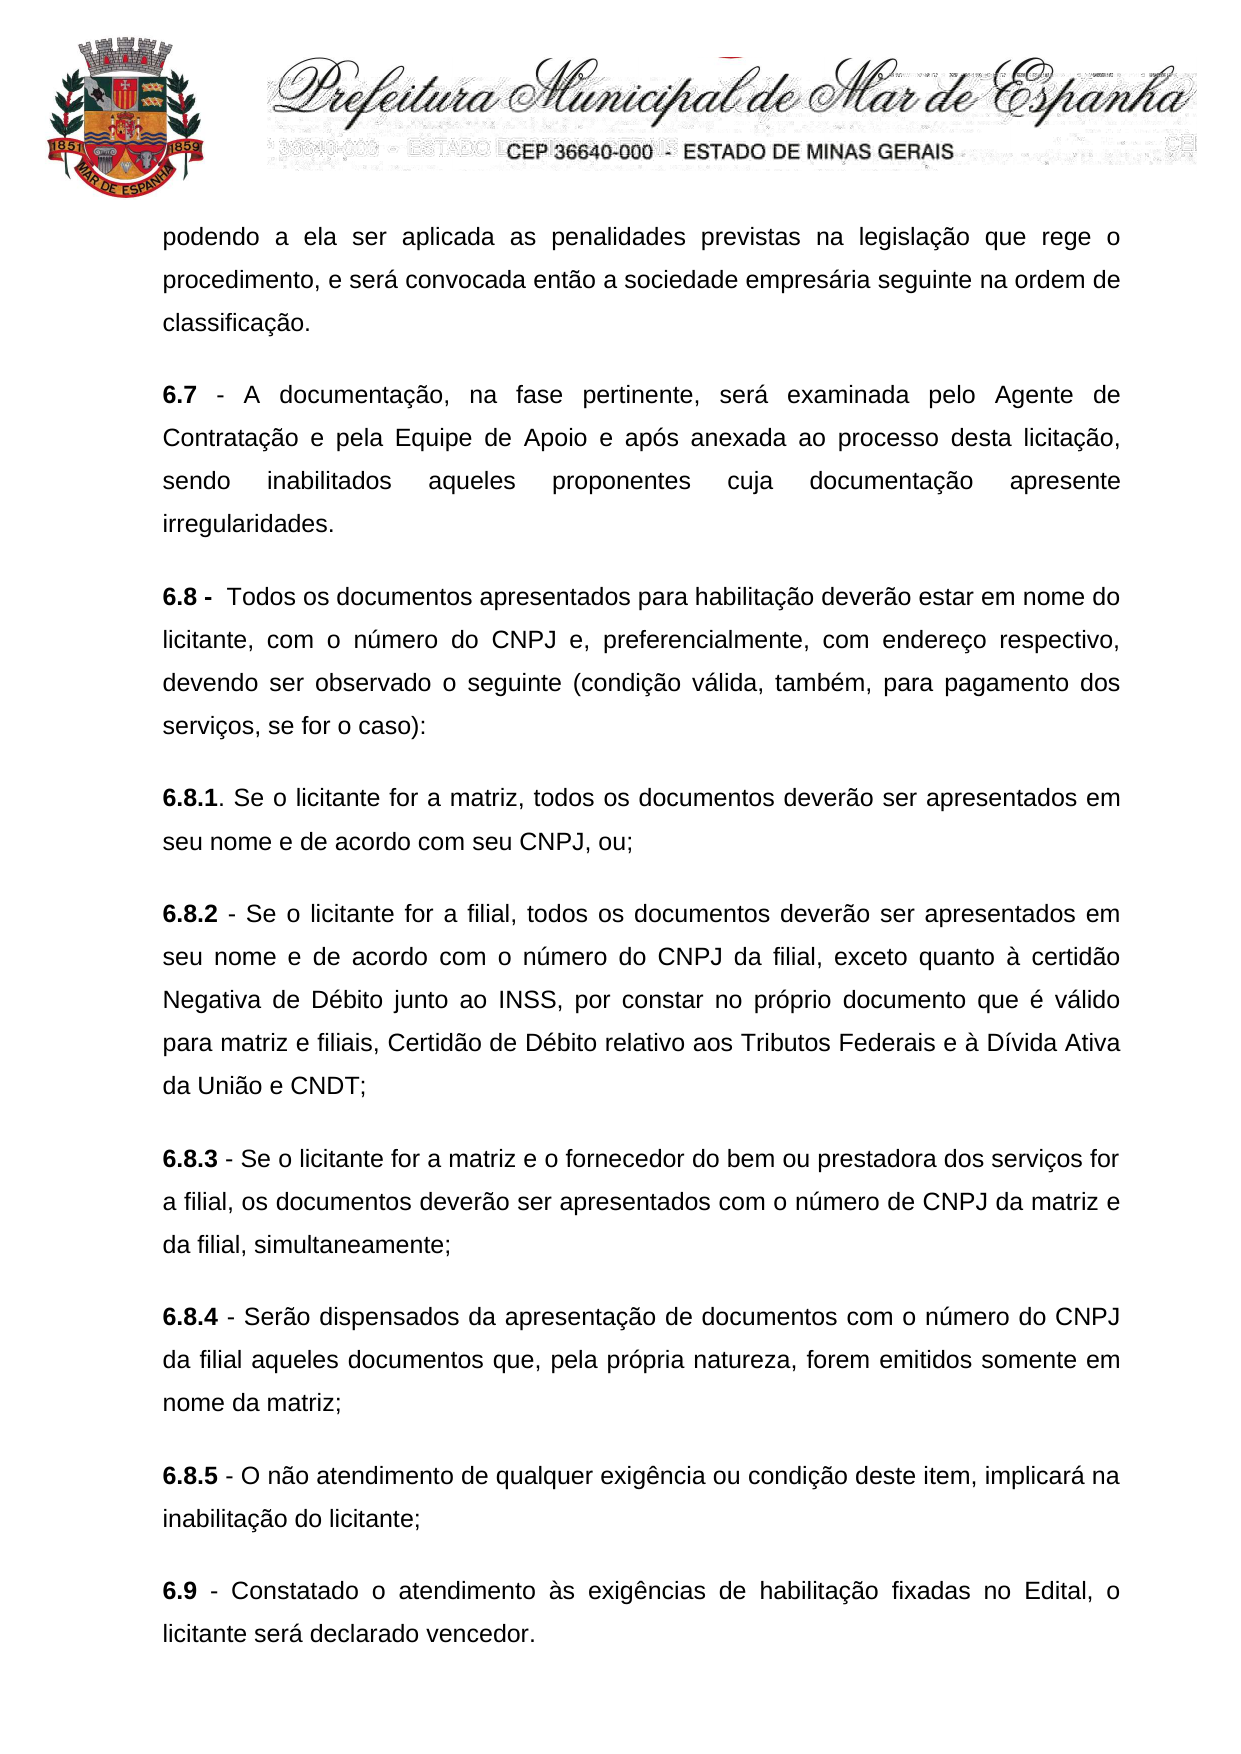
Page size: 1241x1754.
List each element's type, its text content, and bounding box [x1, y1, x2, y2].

text 6.8 - Todos os documentos apresentados para habilitação deverão estar em nome do licitante, com o número do CNPJ e, preferencialmente, com endereço respectivo, devendo ser observado o seguinte (condição válida, também, para pagamento dos serviços, se for o caso): [162, 582, 1122, 740]
text 6.9 - Constatado o atendimento às exigências de habilitação fixadas no Edital, o licitante será declarado vencedor. [162, 1576, 1122, 1648]
text 6.8.1. Se o licitante for a matriz, todos os documentos deverão ser apresentados em seu nome e de acordo com seu CNPJ, ou; [162, 783, 1122, 855]
text 6.7 - A documentação, na fase pertinente, será examinada pelo Agente de Contratação e pela Equipe de Apoio e após anexada ao processo desta licitação, sendo inabilitados aqueles proponentes cuja documentação apresente irregularidades. [162, 380, 1122, 538]
text 6.8.2 - Se o licitante for a filial, todos os documentos deverão ser apresentados em seu nome e de acordo com o número do CNPJ da filial, exceto quanto à certidão Negativa de Débito junto ao INSS, por constar no próprio documento que é válido para matriz e filiais, Certidão de Débito relativo aos Tributos Federais e à Dívida Ativa da União e CNDT; [162, 899, 1122, 1100]
text 6.8.5 - O não atendimento de qualquer exigência ou condição deste item, implicará na inabilitação do licitante; [162, 1461, 1122, 1533]
text 6.8.3 - Se o licitante for a matriz e o fornecedor do bem ou prestadora dos serviços for a filial, os documentos deverão ser apresentados com o número de CNPJ da matriz e da filial, simultaneamente; [162, 1144, 1122, 1259]
text 6.8.4 - Serão dispensados da apresentação de documentos com o número do CNPJ da filial aqueles documentos que, pela própria natureza, forem emitidos somente em nome da matriz; [162, 1302, 1122, 1417]
picture [267, 57, 1197, 171]
picture [39, 27, 213, 200]
